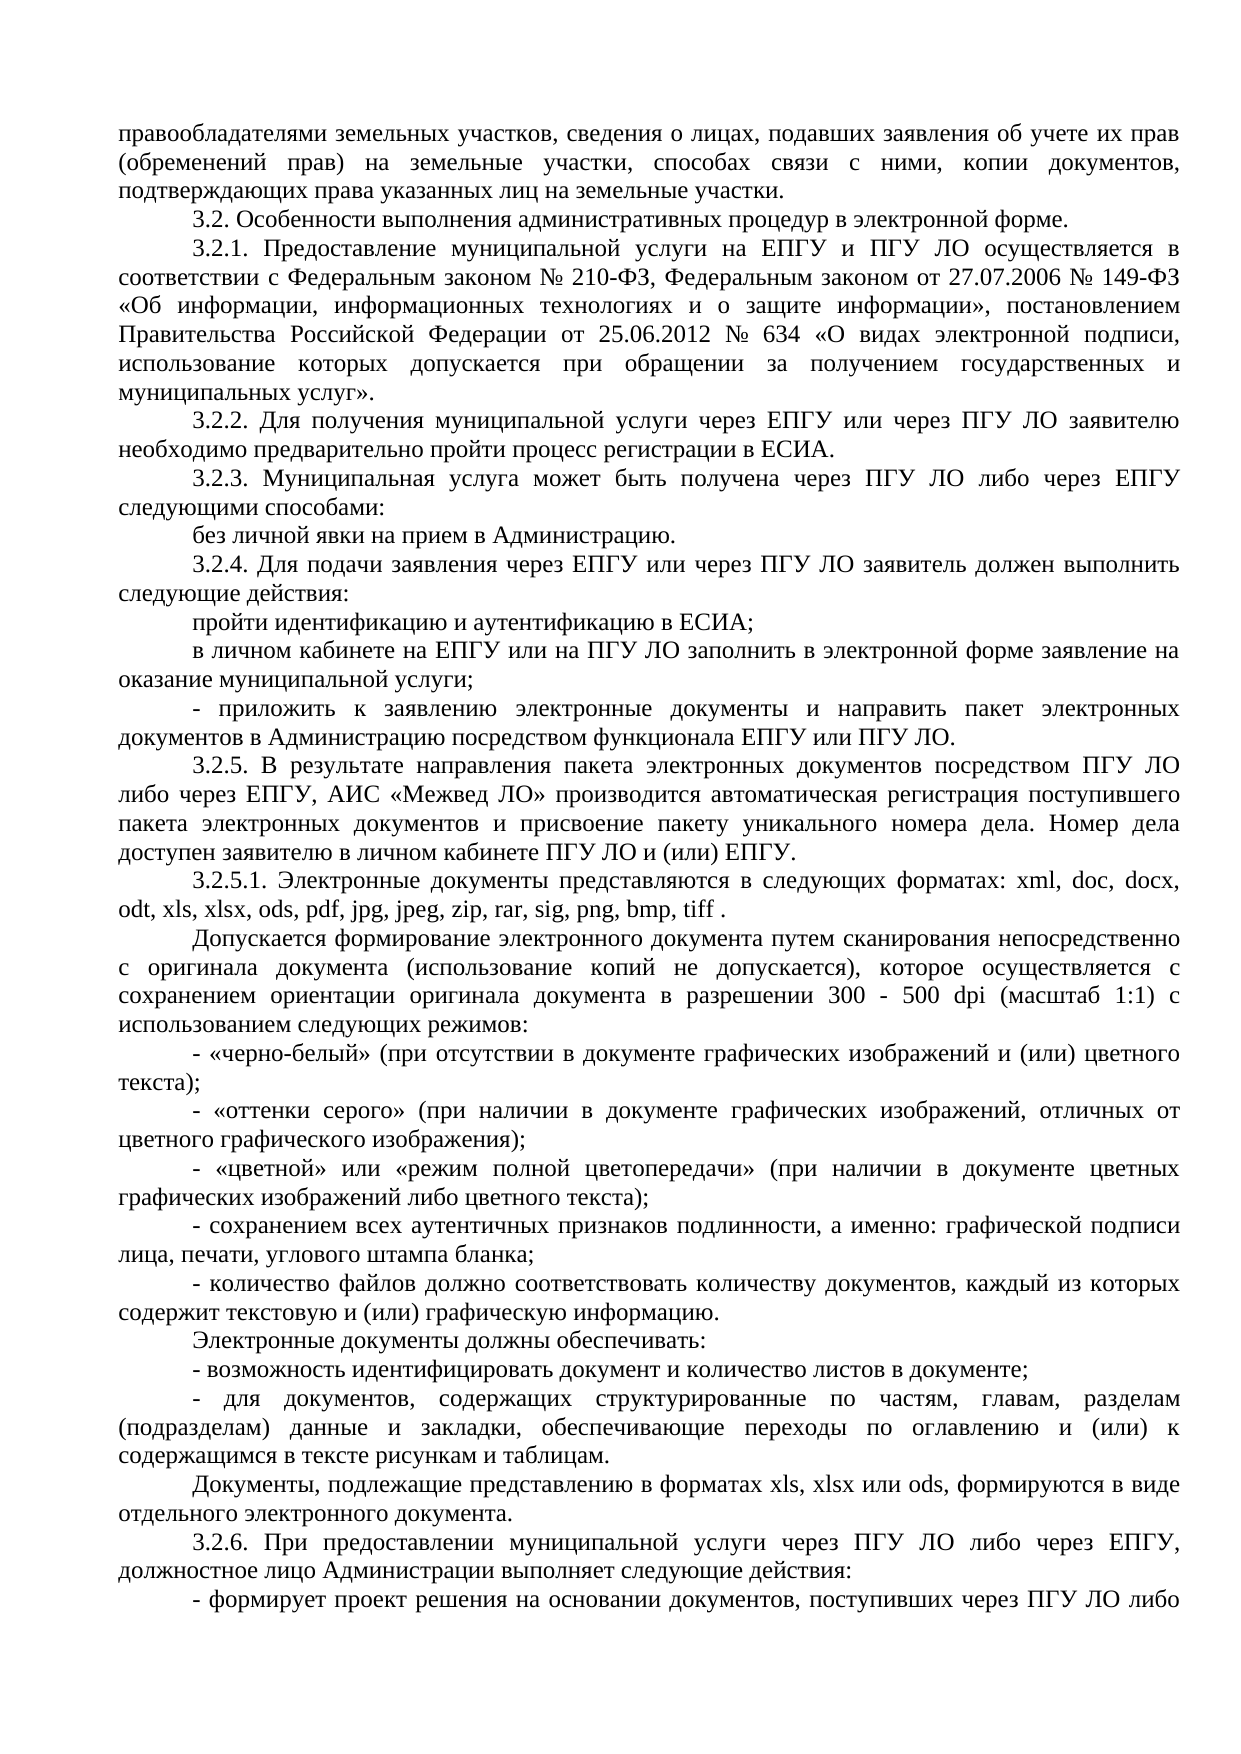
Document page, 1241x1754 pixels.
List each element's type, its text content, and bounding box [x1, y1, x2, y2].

text Документы, подлежащие представлению в форматах xls, xlsx или ods, формируются в виде отдельного электронного документа. [118, 1469, 1181, 1527]
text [118, 118, 1181, 204]
text - приложить к заявлению электронные документы и направить пакет электронных документов в Администрацию посредством функционала ЕПГУ или ПГУ ЛО. [118, 693, 1181, 751]
text 3.2.2. Для получения муниципальной услуги через ЕПГУ или через ПГУ ЛО заявителю необходимо предварительно пройти процесс регистрации в ЕСИА. [118, 406, 1181, 463]
text 3.2.4. Для подачи заявления через ЕПГУ или через ПГУ ЛО заявитель должен выполнить следующие действия: [118, 549, 1181, 607]
text Электронные документы должны обеспечивать: [118, 1326, 1181, 1354]
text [118, 1584, 1181, 1613]
text 3.2.5. В результате направления пакета электронных документов посредством ПГУ ЛО либо через ЕПГУ, АИС «Межвед ЛО» производится автоматическая регистрация поступившего пакета электронных документов и присвоение пакету уникального номера дела. Номер дела доступен заявителю в личном кабинете ПГУ ЛО и (или) ЕПГУ. [118, 751, 1181, 866]
text 3.2. Особенности выполнения административных процедур в электронной форме. [118, 204, 1181, 233]
text в личном кабинете на ЕПГУ или на ПГУ ЛО заполнить в электронной форме заявление на оказание муниципальной услуги; [118, 636, 1181, 693]
text 3.2.5.1. Электронные документы представляются в следующих форматах: xml, doc, docx, odt, xls, xlsx, ods, pdf, jpg, jpeg, zip, rar, sig, png, bmp, tiff . [118, 866, 1181, 923]
text 3.2.6. При предоставлении муниципальной услуги через ПГУ ЛО либо через ЕПГУ, должностное лицо Администрации выполняет следующие действия: [118, 1527, 1181, 1584]
text - сохранением всех аутентичных признаков подлинности, а именно: графической подписи лица, печати, углового штампа бланка; [118, 1211, 1181, 1268]
text - возможность идентифицировать документ и количество листов в документе; [118, 1354, 1181, 1383]
text 3.2.1. Предоставление муниципальной услуги на ЕПГУ и ПГУ ЛО осуществляется в соответствии с Федеральным законом № 210-ФЗ, Федеральным законом от 27.07.2006 № 149-ФЗ «Об информации, информационных технологиях и о защите информации», постановлением Правительства Российской Федерации от 25.06.2012 № 634 «О видах электронной подписи, использование которых допускается при обращении за получением государственных и муниципальных услуг». [118, 233, 1181, 406]
text - «цветной» или «режим полной цветопередачи» (при наличии в документе цветных графических изображений либо цветного текста); [118, 1153, 1181, 1211]
text Допускается формирование электронного документа путем сканирования непосредственно с оригинала документа (использование копий не допускается), которое осуществляется с сохранением ориентации оригинала документа в разрешении 300 - 500 dpi (масштаб 1:1) с использованием следующих режимов: [118, 923, 1181, 1038]
text - для документов, содержащих структурированные по частям, главам, разделам (подразделам) данные и закладки, обеспечивающие переходы по оглавлению и (или) к содержащимся в тексте рисункам и таблицам. [118, 1383, 1181, 1469]
text - «черно-белый» (при отсутствии в документе графических изображений и (или) цветного текста); [118, 1038, 1181, 1096]
text - количество файлов должно соответствовать количеству документов, каждый из которых содержит текстовую и (или) графическую информацию. [118, 1268, 1181, 1326]
text - «оттенки серого» (при наличии в документе графических изображений, отличных от цветного графического изображения); [118, 1096, 1181, 1153]
text 3.2.3. Муниципальная услуга может быть получена через ПГУ ЛО либо через ЕПГУ следующими способами: [118, 463, 1181, 521]
text пройти идентификацию и аутентификацию в ЕСИА; [118, 607, 1181, 636]
text без личной явки на прием в Администрацию. [118, 521, 1181, 549]
